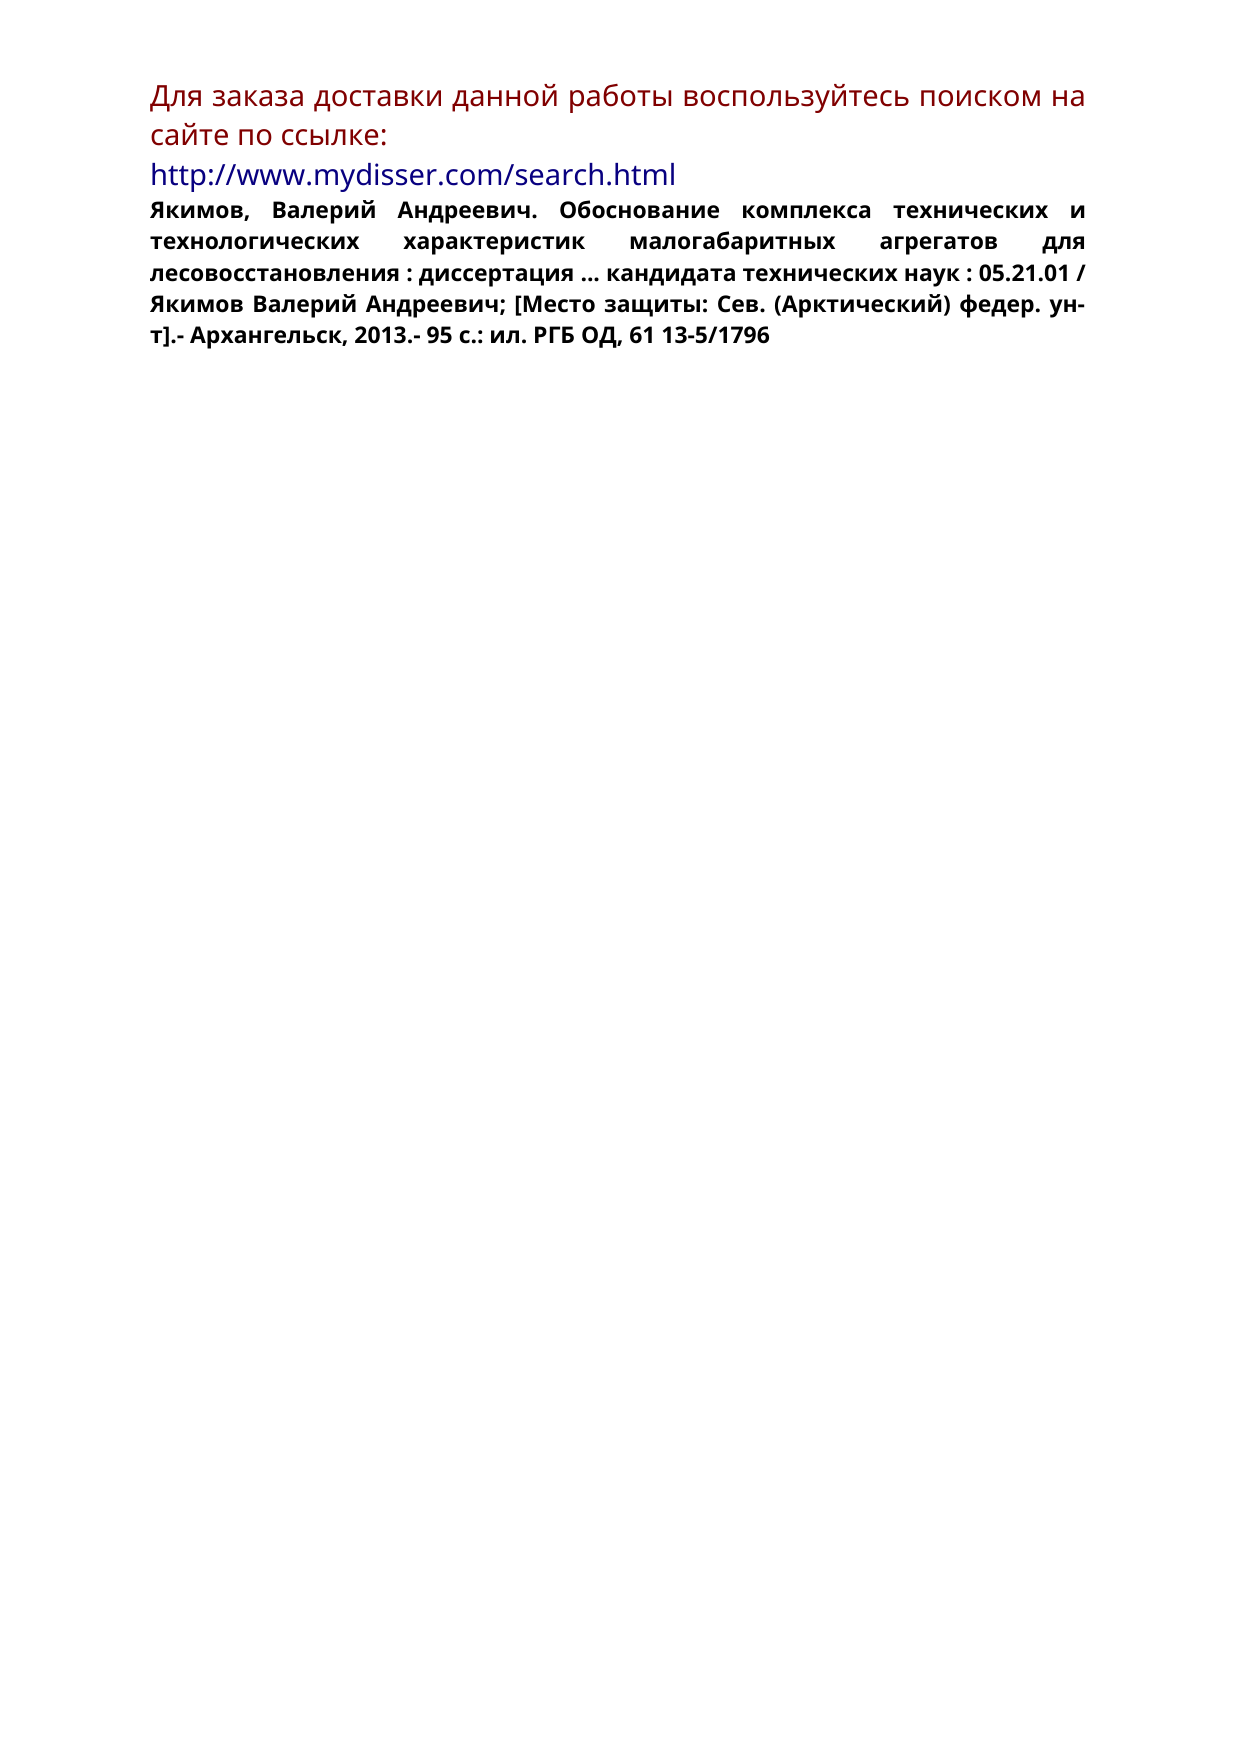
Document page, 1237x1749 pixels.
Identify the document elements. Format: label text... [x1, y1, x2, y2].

text Якимов, Валерий Андреевич. Обоснование комплекса технических и технологических характеристик малогабаритных агрегатов для лесовосстановления : диссертация ... кандидата технических наук : 05.21.01 / Якимов Валерий Андреевич; [Место защиты: Сев. (Арктический) федер. ун-т].- Архангельск, 2013.- 95 с.: ил. РГБ ОД, 61 13-5/1796 [150, 194, 1086, 350]
